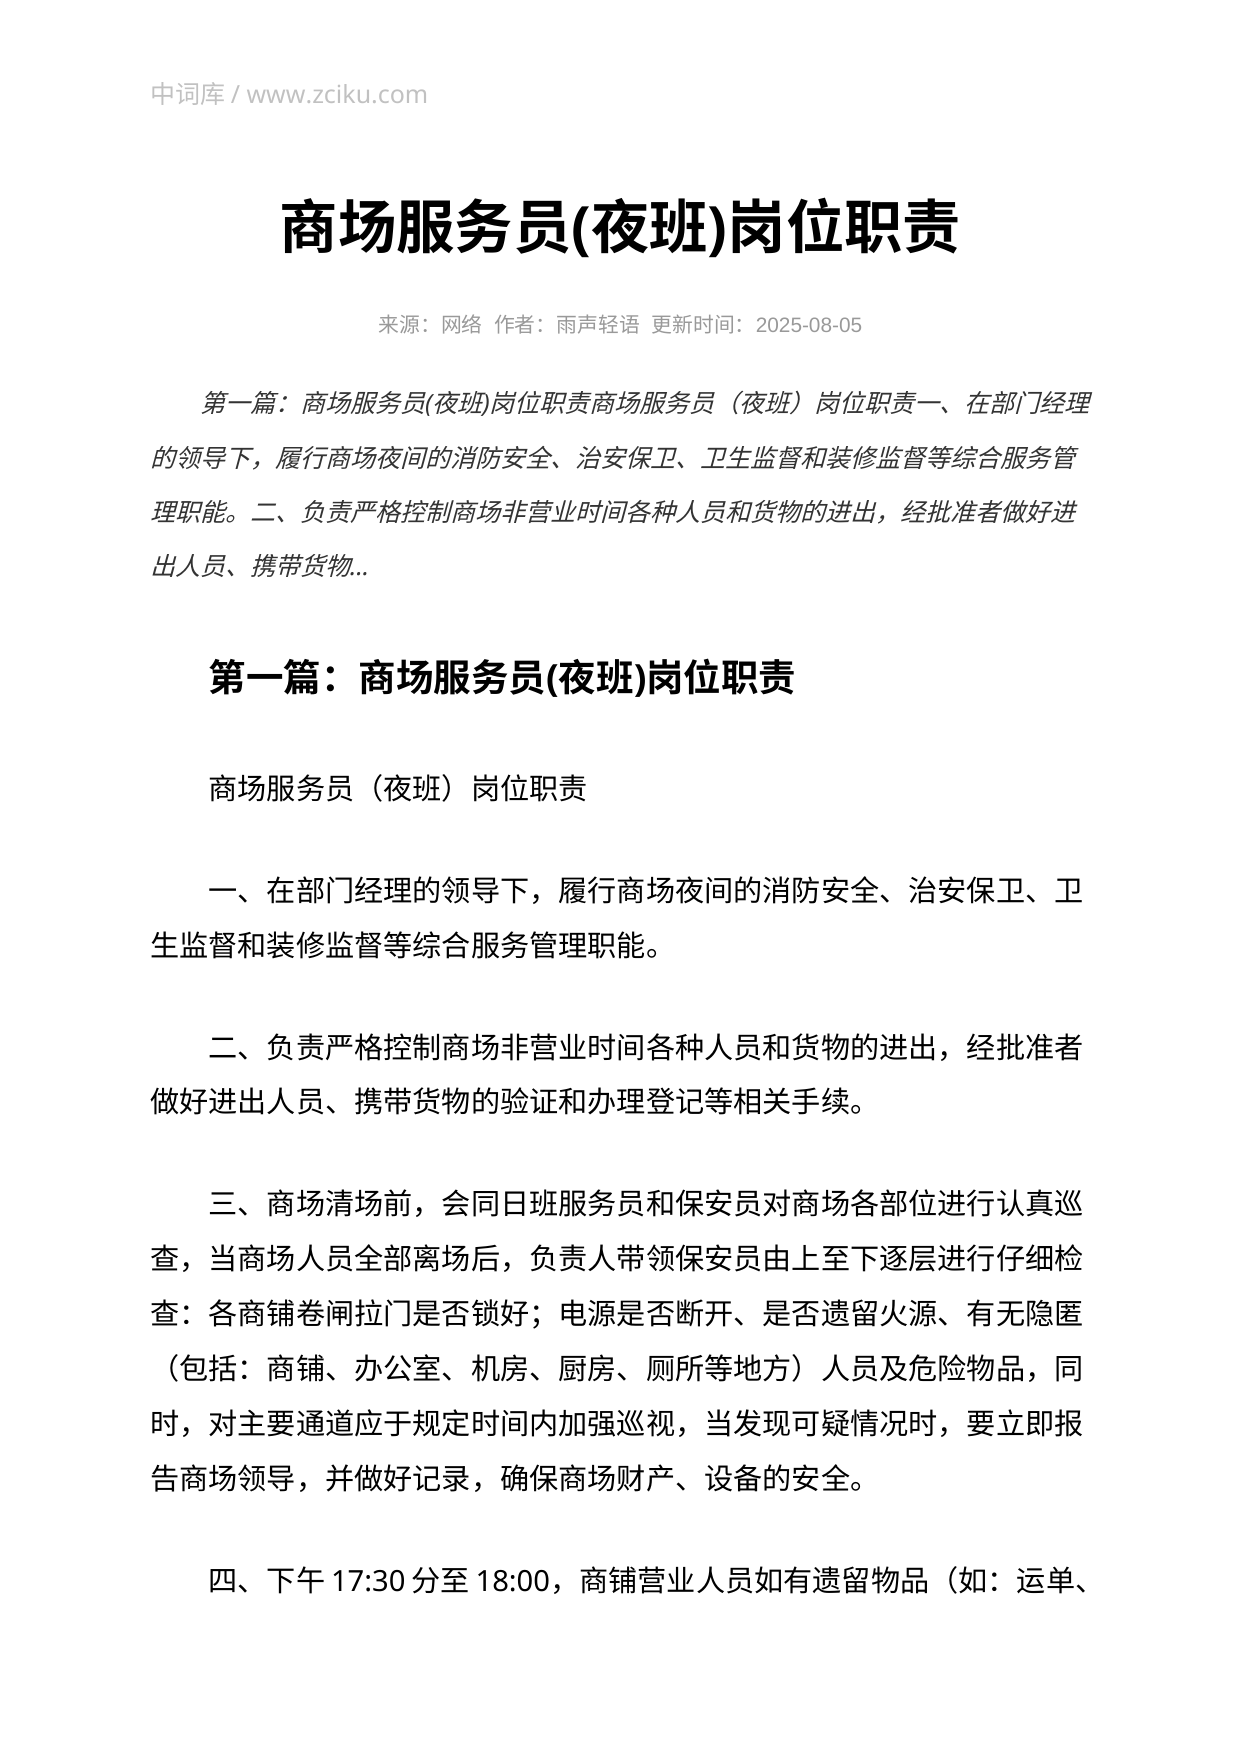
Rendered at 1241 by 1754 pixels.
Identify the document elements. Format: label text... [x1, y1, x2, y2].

text 来源：网络 作者：雨声轻语 更新时间：2025-08-05 [150, 313, 1090, 337]
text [150, 1557, 1090, 1599]
subtitle 商场服务员(夜班)岗位职责 [150, 181, 1090, 266]
text 第一篇：商场服务员(夜班)岗位职责 [150, 648, 1090, 703]
text 三、商场清场前，会同日班服务员和保安员对商场各部位进行认真巡查，当商场人员全部离场后，负责人带领保安员由上至下逐层进行仔细检查：各商铺卷闸拉门是否锁好；电源是否断开、是否遗留火源、有无隐匿（包括：商铺、办公室、机房、厨房、厕所等地方）人员及危险物品，同时，对主要通道应于规定时间内加强巡视，当发现可疑情况时，要立即报告商场领导，并做好记录，确保商场财产、设备的安全。 [150, 1181, 1090, 1498]
text 一、在部门经理的领导下，履行商场夜间的消防安全、治安保卫、卫生监督和装修监督等综合服务管理职能。 [150, 867, 1090, 965]
text 第一篇：商场服务员(夜班)岗位职责商场服务员（夜班）岗位职责一、在部门经理的领导下，履行商场夜间的消防安全、治安保卫、卫生监督和装修监督等综合服务管理职能。二、负责严格控制商场非营业时间各种人员和货物的进出，经批准者做好进出人员、携带货物... [150, 384, 1090, 583]
text 商场服务员（夜班）岗位职责 [150, 766, 1090, 808]
text 二、负责严格控制商场非营业时间各种人员和货物的进出，经批准者做好进出人员、携带货物的验证和办理登记等相关手续。 [150, 1024, 1090, 1121]
